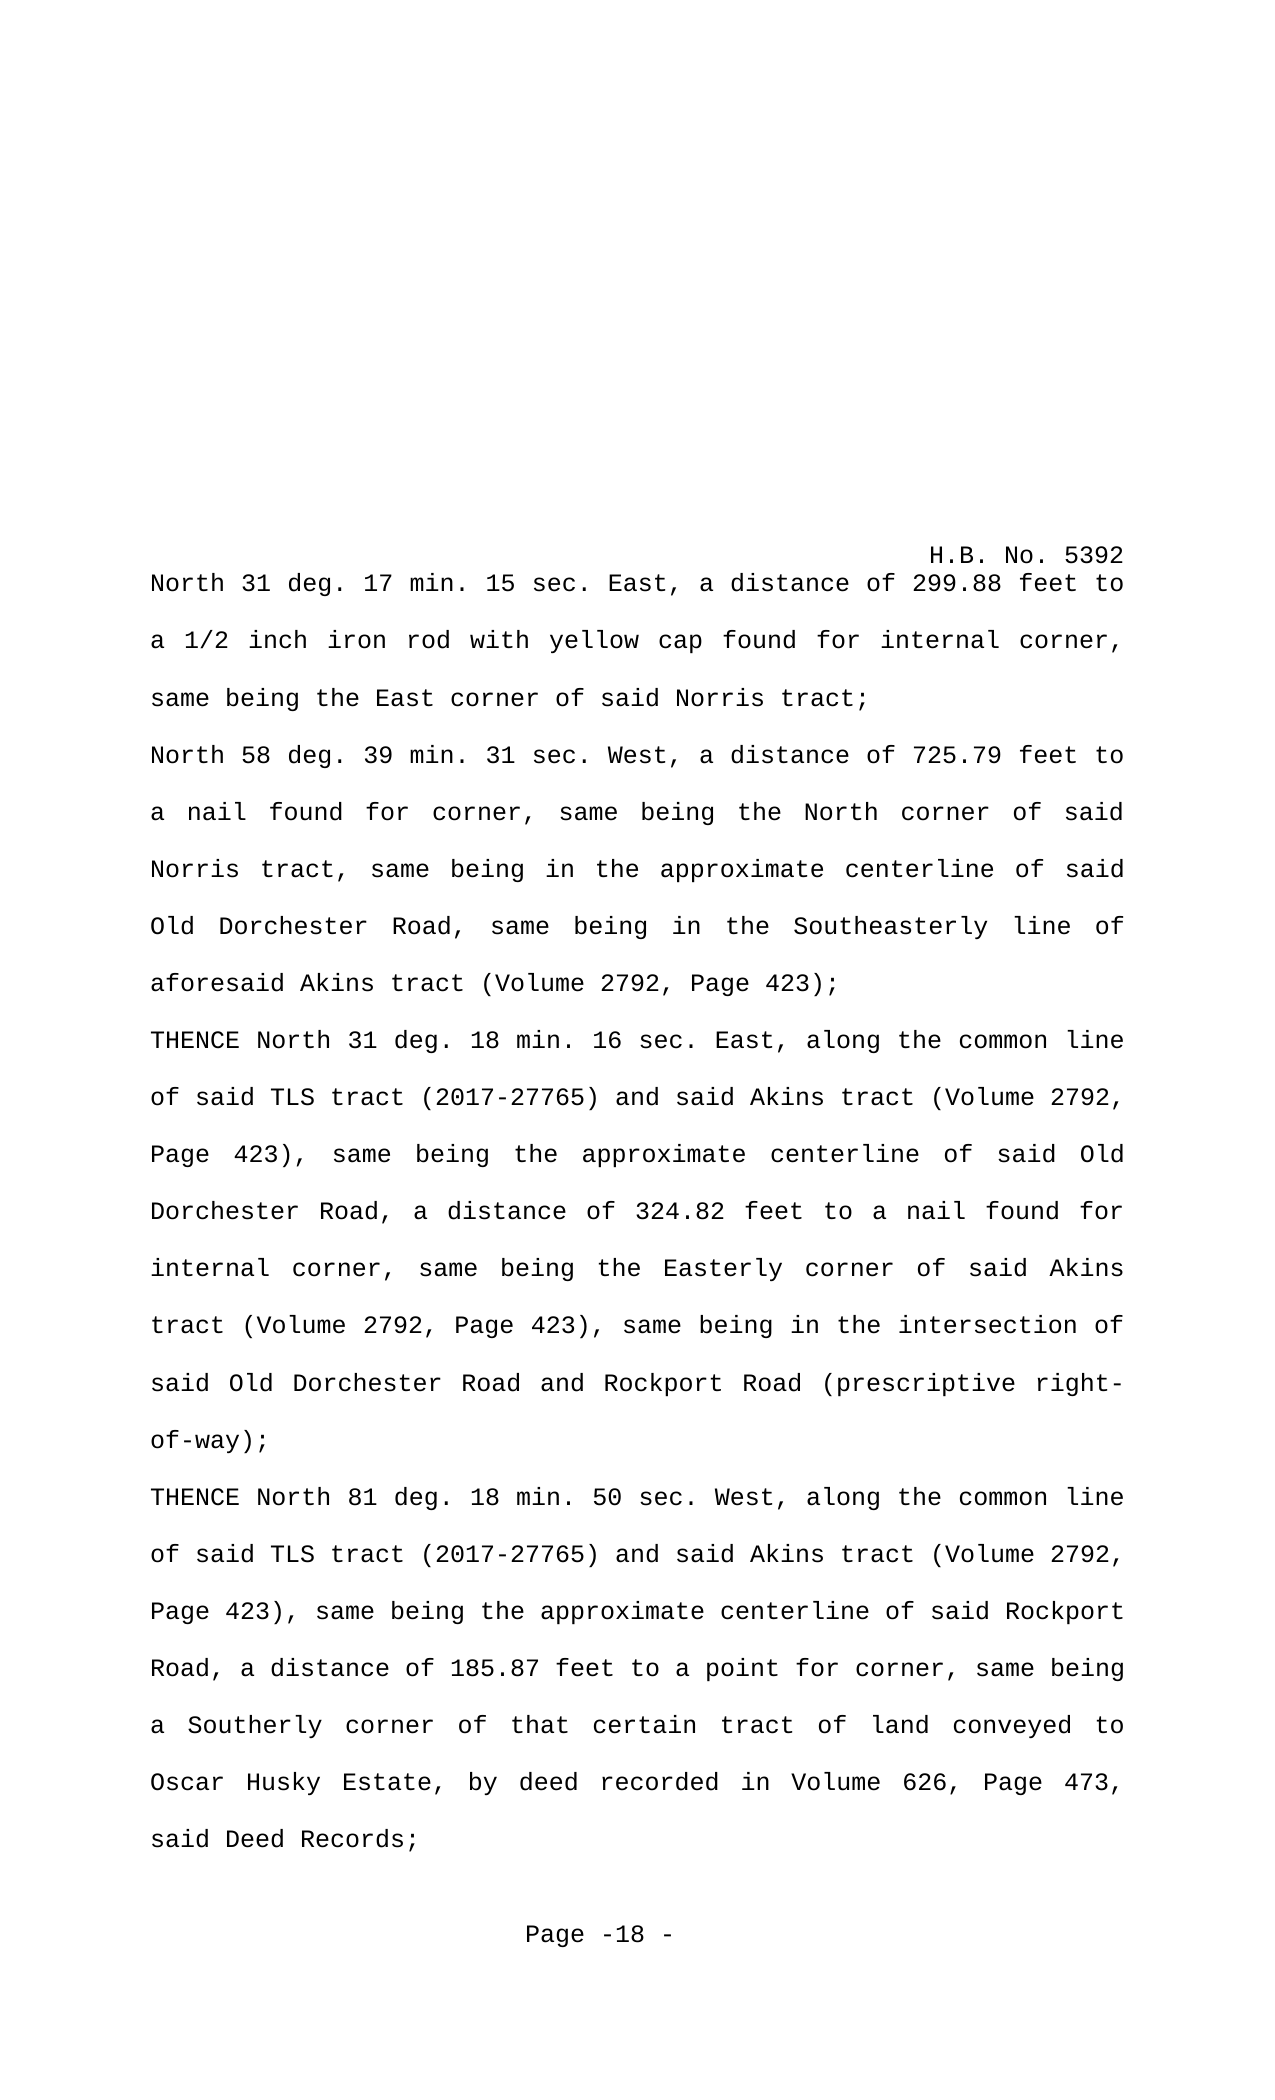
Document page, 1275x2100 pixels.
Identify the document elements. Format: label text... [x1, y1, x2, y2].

text THENCE North 31 deg. 18 min. 16 sec. East, along the common line of said TLS tract (2017-27765) and said Akins tract (Volume 2792, Page 423), same being the approximate centerline of said Old Dorchester Road, a distance of 324.82 feet to a nail found for internal corner, same being the Easterly corner of said Akins tract (Volume 2792, Page 423), same being in the intersection of said Old Dorchester Road and Rockport Road (prescriptive right-of-way); [150, 1027, 1125, 1456]
text North 31 deg. 17 min. 15 sec. East, a distance of 299.88 feet to a 1/2 inch iron rod with yellow cap found for internal corner, same being the East corner of said Norris tract; [150, 571, 1125, 713]
text North 58 deg. 39 min. 31 sec. West, a distance of 725.79 feet to a nail found for corner, same being the North corner of said Norris tract, same being in the approximate centerline of said Old Dorchester Road, same being in the Southeasterly line of aforesaid Akins tract (Volume 2792, Page 423); [150, 742, 1125, 999]
text THENCE North 81 deg. 18 min. 50 sec. West, along the common line of said TLS tract (2017-27765) and said Akins tract (Volume 2792, Page 423), same being the approximate centerline of said Rockport Road, a distance of 185.87 feet to a point for corner, same being a Southerly corner of that certain tract of land conveyed to Oscar Husky Estate, by deed recorded in Volume 626, Page 473, said Deed Records; [150, 1484, 1125, 1855]
